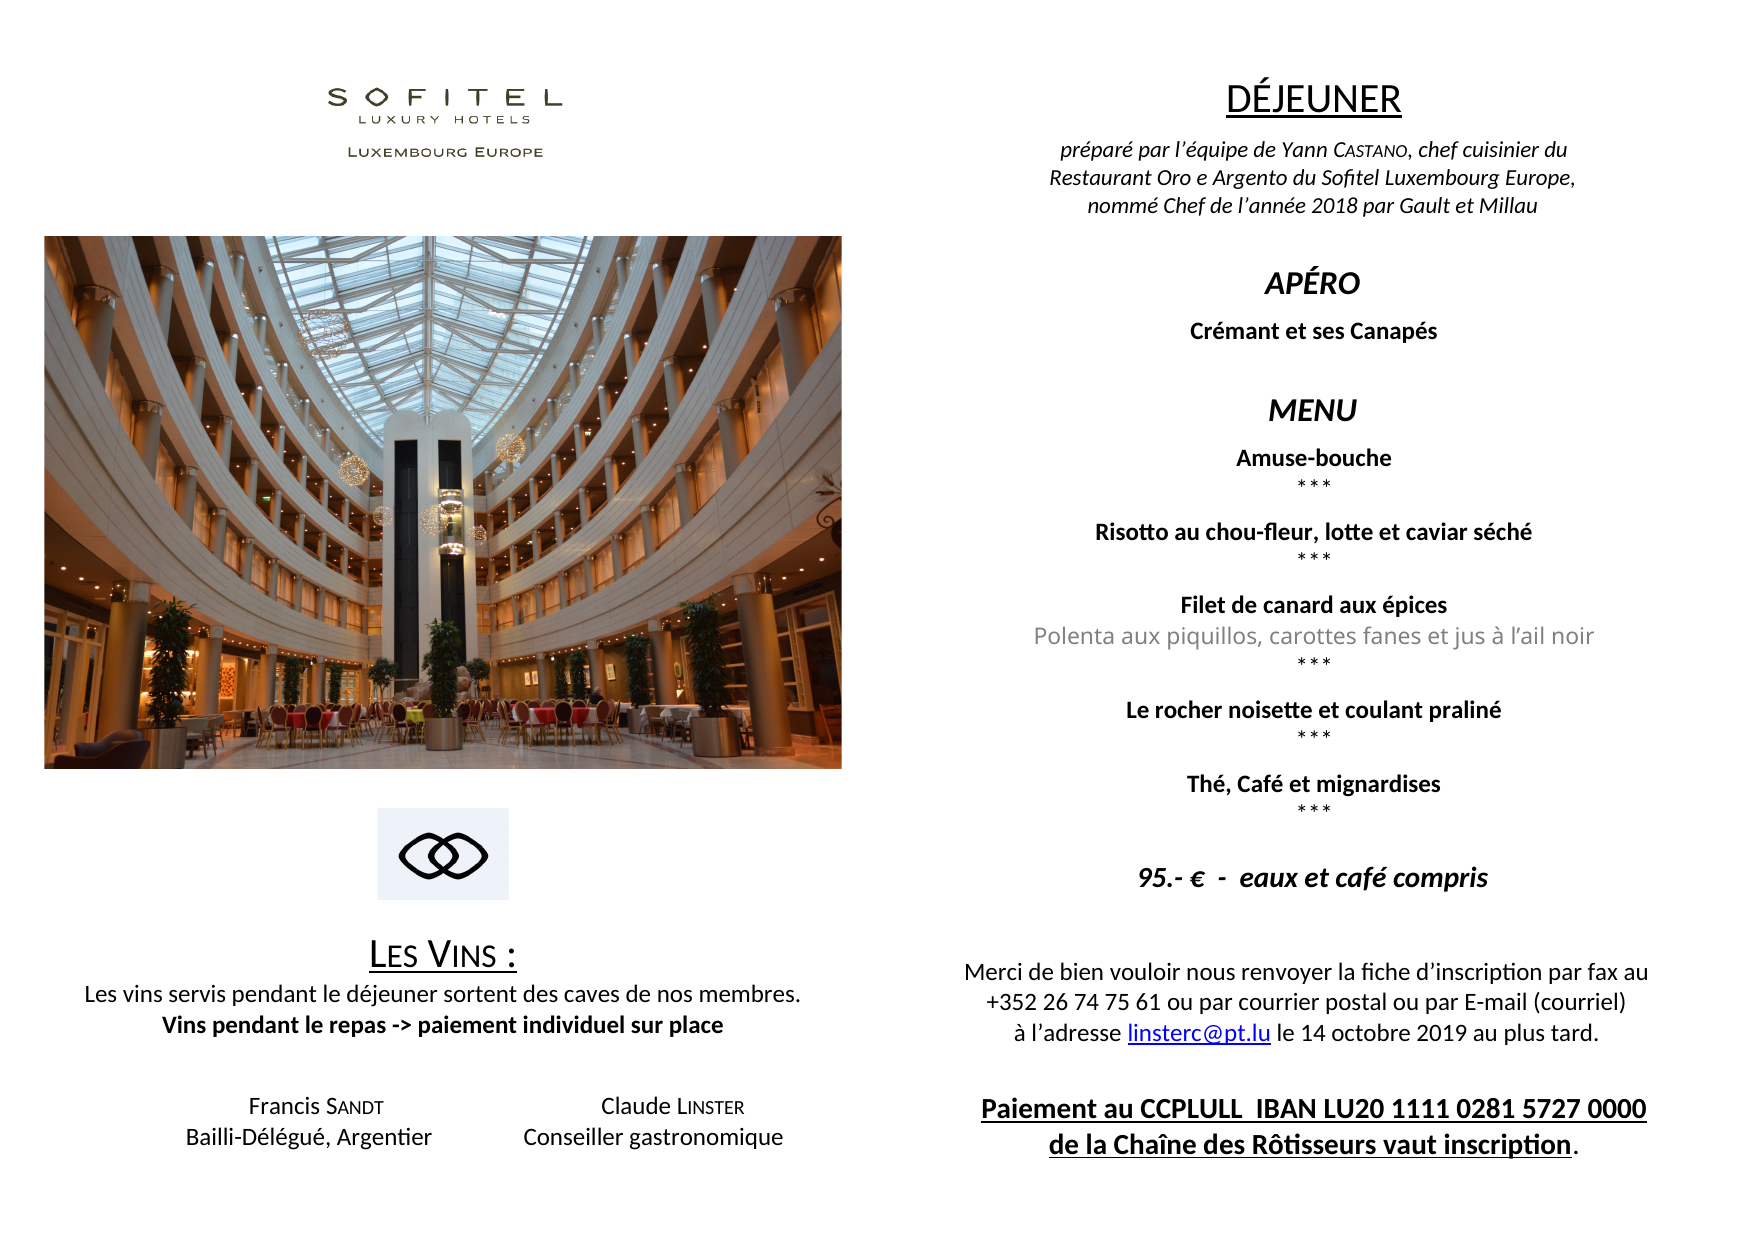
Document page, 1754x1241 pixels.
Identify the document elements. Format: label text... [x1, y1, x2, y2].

text Le rocher noisette et coulant praliné [915, 694, 1713, 725]
text Crémant et ses Canapés [915, 316, 1713, 346]
text Les Vins : [44, 927, 842, 978]
text 95.- € - eaux et café compris [915, 859, 1713, 895]
text Thé, Café et mignardises [915, 768, 1713, 798]
text Bailli-Délégué, Argentier Conseiller gastronomique [44, 1121, 842, 1151]
text Les vins servis pendant le déjeuner sortent des caves de nos membres. [44, 978, 842, 1009]
text à l’adresse linsterc@pt.lu le 14 octobre 2019 au plus tard. [901, 1017, 1713, 1047]
text nommé Chef de l’année 2018 par Gault et Millau [915, 191, 1713, 219]
text *** [915, 473, 1713, 503]
text préparé par l’équipe de Yann Castano, chef cuisinier du [915, 135, 1713, 163]
text DÉJEUNER [915, 72, 1713, 123]
text Risotto au chou-fleur, lotte et caviar séché [915, 516, 1713, 546]
text MENU [915, 389, 1713, 430]
text Paiement au CCPLULL IBAN LU20 1111 0281 5727 0000 [915, 1091, 1713, 1126]
text Restaurant Oro e Argento du Sofitel Luxembourg Europe, [915, 163, 1713, 191]
text Merci de bien vouloir nous renvoyer la fiche d’inscription par fax au [901, 956, 1713, 986]
text Francis Sandt Claude Linster [44, 1090, 842, 1121]
text Polenta aux piquillos, carottes fanes et jus à l’ail noir [915, 620, 1713, 651]
picture [280, 64, 606, 209]
text Amuse-bouche [915, 442, 1713, 473]
text *** [915, 546, 1713, 577]
text Filet de canard aux épices [915, 589, 1713, 620]
text APÉRO [915, 262, 1713, 303]
text Vins pendant le repas -> paiement individuel sur place [44, 1009, 842, 1039]
text de la Chaîne des Rôtisseurs vaut inscription. [915, 1126, 1713, 1162]
text *** [915, 798, 1713, 829]
picture [44, 236, 842, 769]
text *** [915, 651, 1713, 682]
text *** [915, 725, 1713, 755]
picture [377, 808, 509, 900]
text +352 26 74 75 61 ou par courrier postal ou par E-mail (courriel) [901, 986, 1713, 1017]
